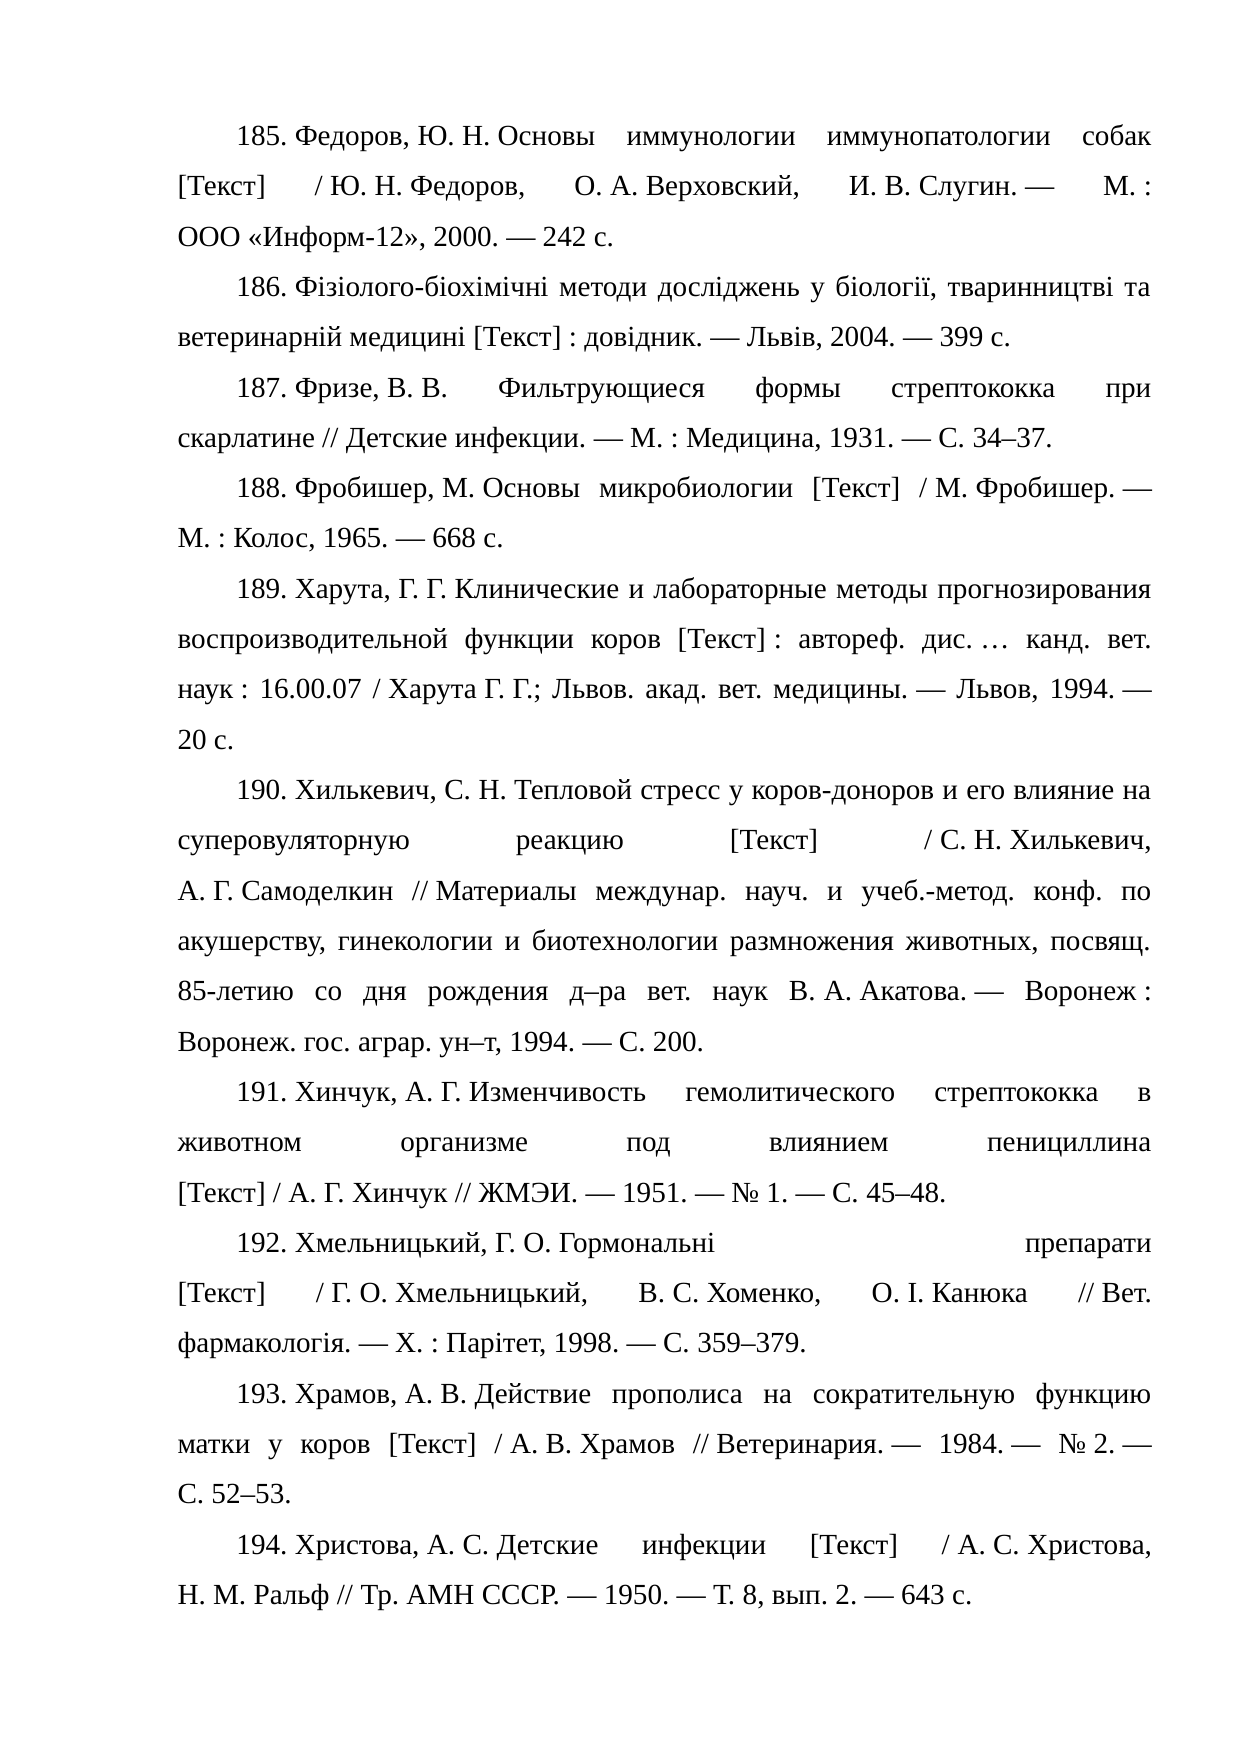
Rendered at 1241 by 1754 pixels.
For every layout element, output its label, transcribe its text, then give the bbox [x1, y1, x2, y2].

text 194. Христова, А. С. Детские инфекции [Текст] / А. С. Христова, Н. М. Ральф // Тр. АМН СССР. — 1950. — Т. 8, вып. 2. — 643 с. [177, 1527, 1152, 1611]
text 190. Хилькевич, С. Н. Тепловой стресс у коров-доноров и его влияние на суперовуляторную реакцию [Текст] / С. Н. Хилькевич, А. Г. Самоделкин // Материалы междунар. науч. и учеб.-метод. конф. по акушерству, гинекологии и биотехнологии размножения животных, посвящ. 85-летию со дня рождения д–ра вет. наук В. А. Акатова. — Воронеж : Воронеж. гос. аграр. ун–т, 1994. — С. 200. [177, 772, 1152, 1057]
text 186. Фізіолого-біохімічні методи досліджень у біології, тваринництві та ветеринарній медицині [Текст] : довідник. — Львів, 2004. — 399 с. [177, 269, 1152, 353]
text 185. Федоров, Ю. Н. Основы иммунологии иммунопатологии собак [Текст] / Ю. Н. Федоров, О. А. Верховский, И. В. Слугин. — М. : ООО «Информ-12», 2000. — 242 с. [177, 118, 1152, 252]
text 191. Хинчук, А. Г. Изменчивость гемолитического стрептококка в животном организме под влиянием пенициллина [Текст] / А. Г. Хинчук // ЖМЭИ. — 1951. — № 1. — С. 45–48. [177, 1074, 1152, 1208]
text 189. Харута, Г. Г. Клинические и лабораторные методы прогнозирования воспроизводительной функции коров [Текст] : автореф. дис. … канд. вет. наук : 16.00.07 / Харута Г. Г.; Львов. акад. вет. медицины. — Львов, 1994. — 20 с. [177, 571, 1152, 755]
text 188. Фробишер, М. Основы микробиологии [Текст] / М. Фробишер. — М. : Колос, 1965. — 668 с. [177, 470, 1152, 554]
text 192. Хмельницький, Г. О. Гормональні препарати [Текст] / Г. О. Хмельницький, В. С. Хоменко, О. І. Канюка // Вет. фармакологія. — Х. : Парітет, 1998. — С. 359–379. [177, 1225, 1152, 1359]
text 193. Храмов, А. В. Действие прополиса на сократительную функцию матки у коров [Текст] / А. В. Храмов // Ветеринария. — 1984. — № 2. — С. 52–53. [177, 1376, 1152, 1510]
text 187. Фризе, В. В. Фильтрующиеся формы стрептококка при скарлатине // Детские инфекции. — М. : Медицина, 1931. — С. 34–37. [177, 370, 1152, 453]
